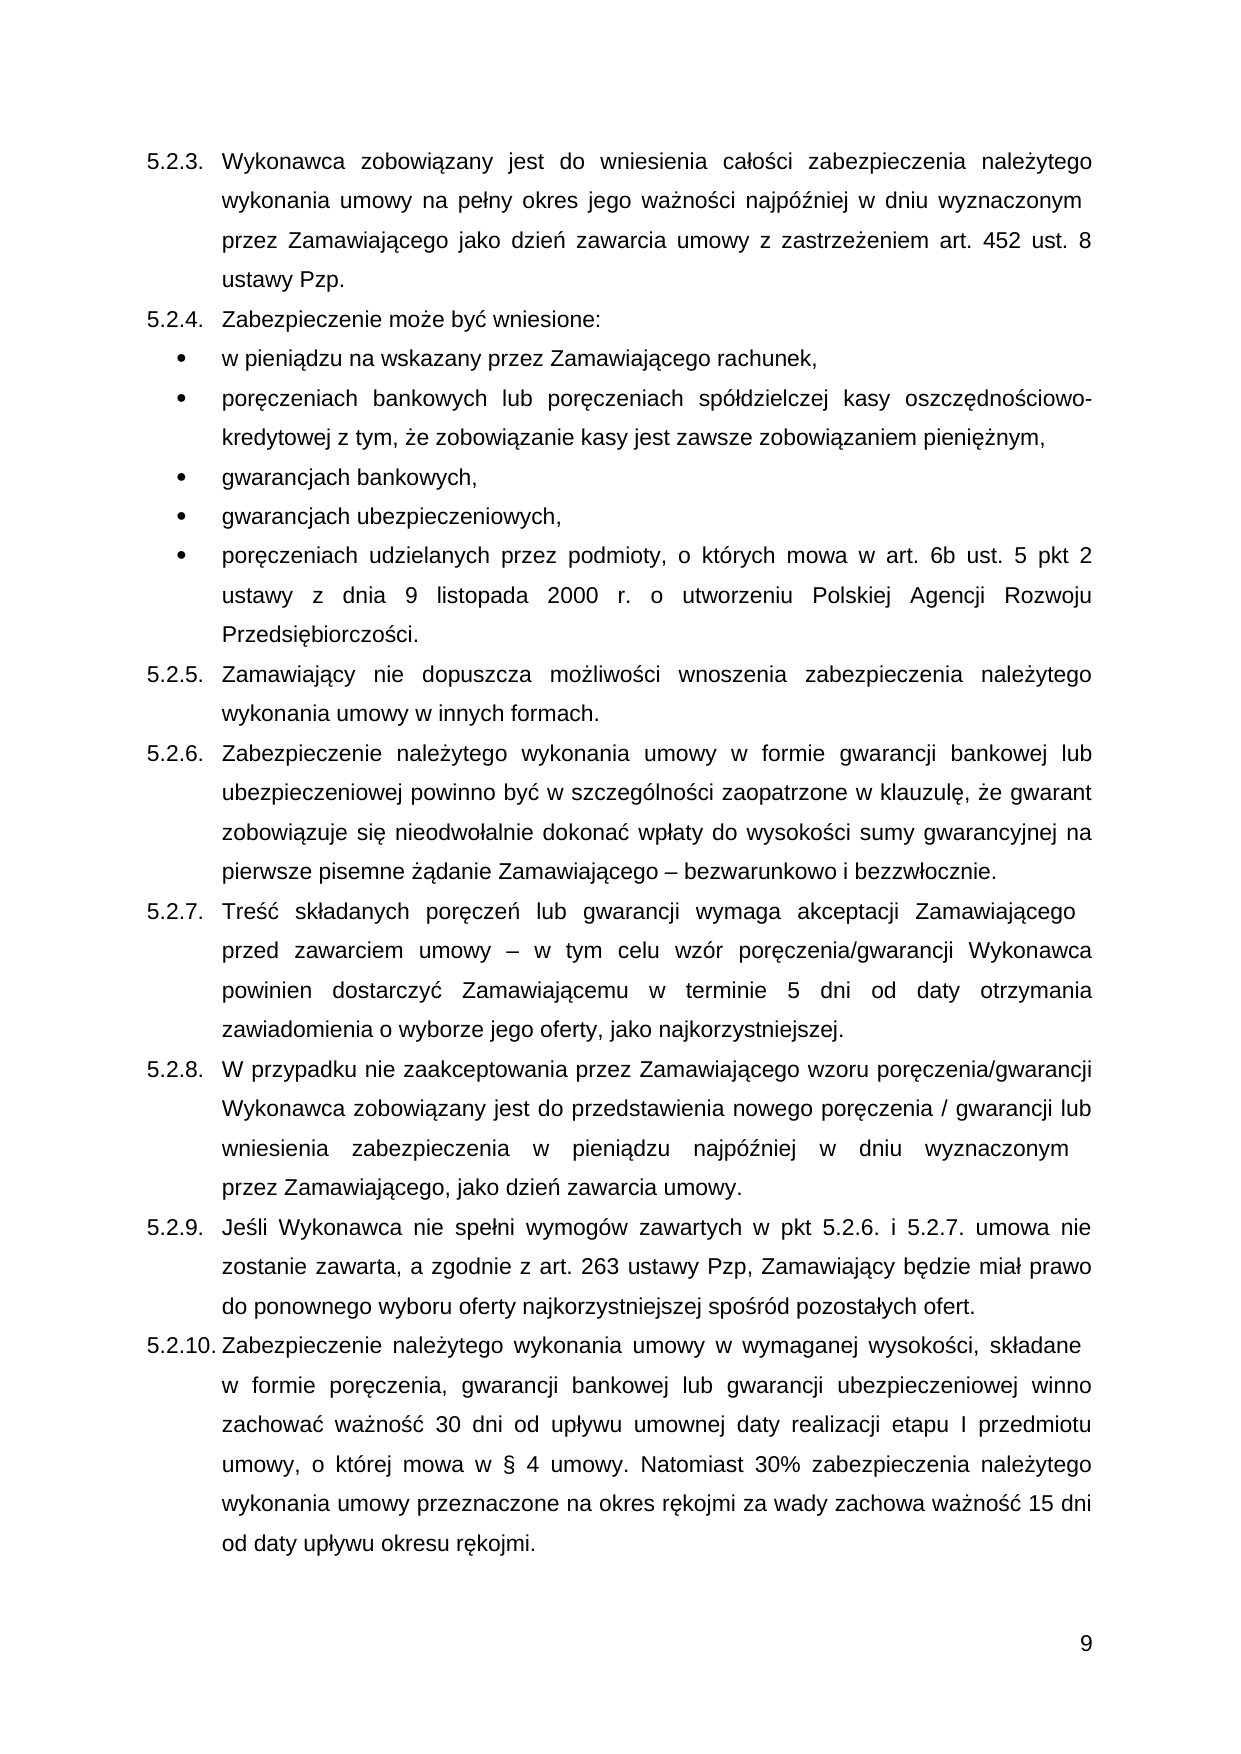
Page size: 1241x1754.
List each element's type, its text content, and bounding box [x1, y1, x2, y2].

list W przypadku nie zaakceptowania przez Zamawiającego wzoru poręczenia/gwarancji Wykonawca zobowiązany jest do przedstawienia nowego poręczenia / gwarancji lub wniesienia zabezpieczenia w pieniądzu najpóźniej w dniu wyznaczonym przez Zamawiającego, jako dzień zawarcia umowy. [147, 1056, 1092, 1201]
list w pieniądzu na wskazany przez Zamawiającego rachunek, [177, 345, 1092, 371]
list Wykonawca zobowiązany jest do wniesienia całości zabezpieczenia należytego wykonania umowy na pełny okres jego ważności najpóźniej w dniu wyznaczonym przez Zamawiającego jako dzień zawarcia umowy z zastrzeżeniem art. 452 ust. 8 ustawy Pzp. [147, 148, 1092, 292]
list poręczeniach bankowych lub poręczeniach spółdzielczej kasy oszczędnościowo-kredytowej z tym, że zobowiązanie kasy jest zawsze zobowiązaniem pieniężnym, [177, 384, 1092, 450]
list Jeśli Wykonawca nie spełni wymogów zawartych w pkt 5.2.6. i 5.2.7. umowa nie zostanie zawarta, a zgodnie z art. 263 ustawy Pzp, Zamawiający będzie miał prawo do ponownego wyboru oferty najkorzystniejszej spośród pozostałych ofert. [147, 1214, 1092, 1319]
list Zabezpieczenie należytego wykonania umowy w wymaganej wysokości, składane w formie poręczenia, gwarancji bankowej lub gwarancji ubezpieczeniowej winno zachować ważność 30 dni od upływu umownej daty realizacji etapu I przedmiotu umowy, o której mowa w § 4 umowy. Natomiast 30% zabezpieczenia należytego wykonania umowy przeznaczone na okres rękojmi za wady zachowa ważność 15 dni od daty upływu okresu rękojmi. [147, 1332, 1092, 1556]
list Zamawiający nie dopuszcza możliwości wnoszenia zabezpieczenia należytego wykonania umowy w innych formach. [147, 661, 1092, 727]
list Zabezpieczenie może być wniesione: [147, 306, 1092, 332]
list poręczeniach udzielanych przez podmioty, o których mowa w art. 6b ust. 5 pkt 2 ustawy z dnia 9 listopada 2000 r. o utworzeniu Polskiej Agencji Rozwoju Przedsiębiorczości. [177, 542, 1092, 648]
list gwarancjach bankowych, [177, 463, 1092, 490]
list Treść składanych poręczeń lub gwarancji wymaga akceptacji Zamawiającego przed zawarciem umowy – w tym celu wzór poręczenia/gwarancji Wykonawca powinien dostarczyć Zamawiającemu w terminie 5 dni od daty otrzymania zawiadomienia o wyborze jego oferty, jako najkorzystniejszej. [147, 898, 1092, 1043]
list gwarancjach ubezpieczeniowych, [177, 503, 1092, 529]
list Zabezpieczenie należytego wykonania umowy w formie gwarancji bankowej lub ubezpieczeniowej powinno być w szczególności zaopatrzone w klauzulę, że gwarant zobowiązuje się nieodwołalnie dokonać wpłaty do wysokości sumy gwarancyjnej na pierwsze pisemne żądanie Zamawiającego – bezwarunkowo i bezzwłocznie. [147, 740, 1092, 885]
